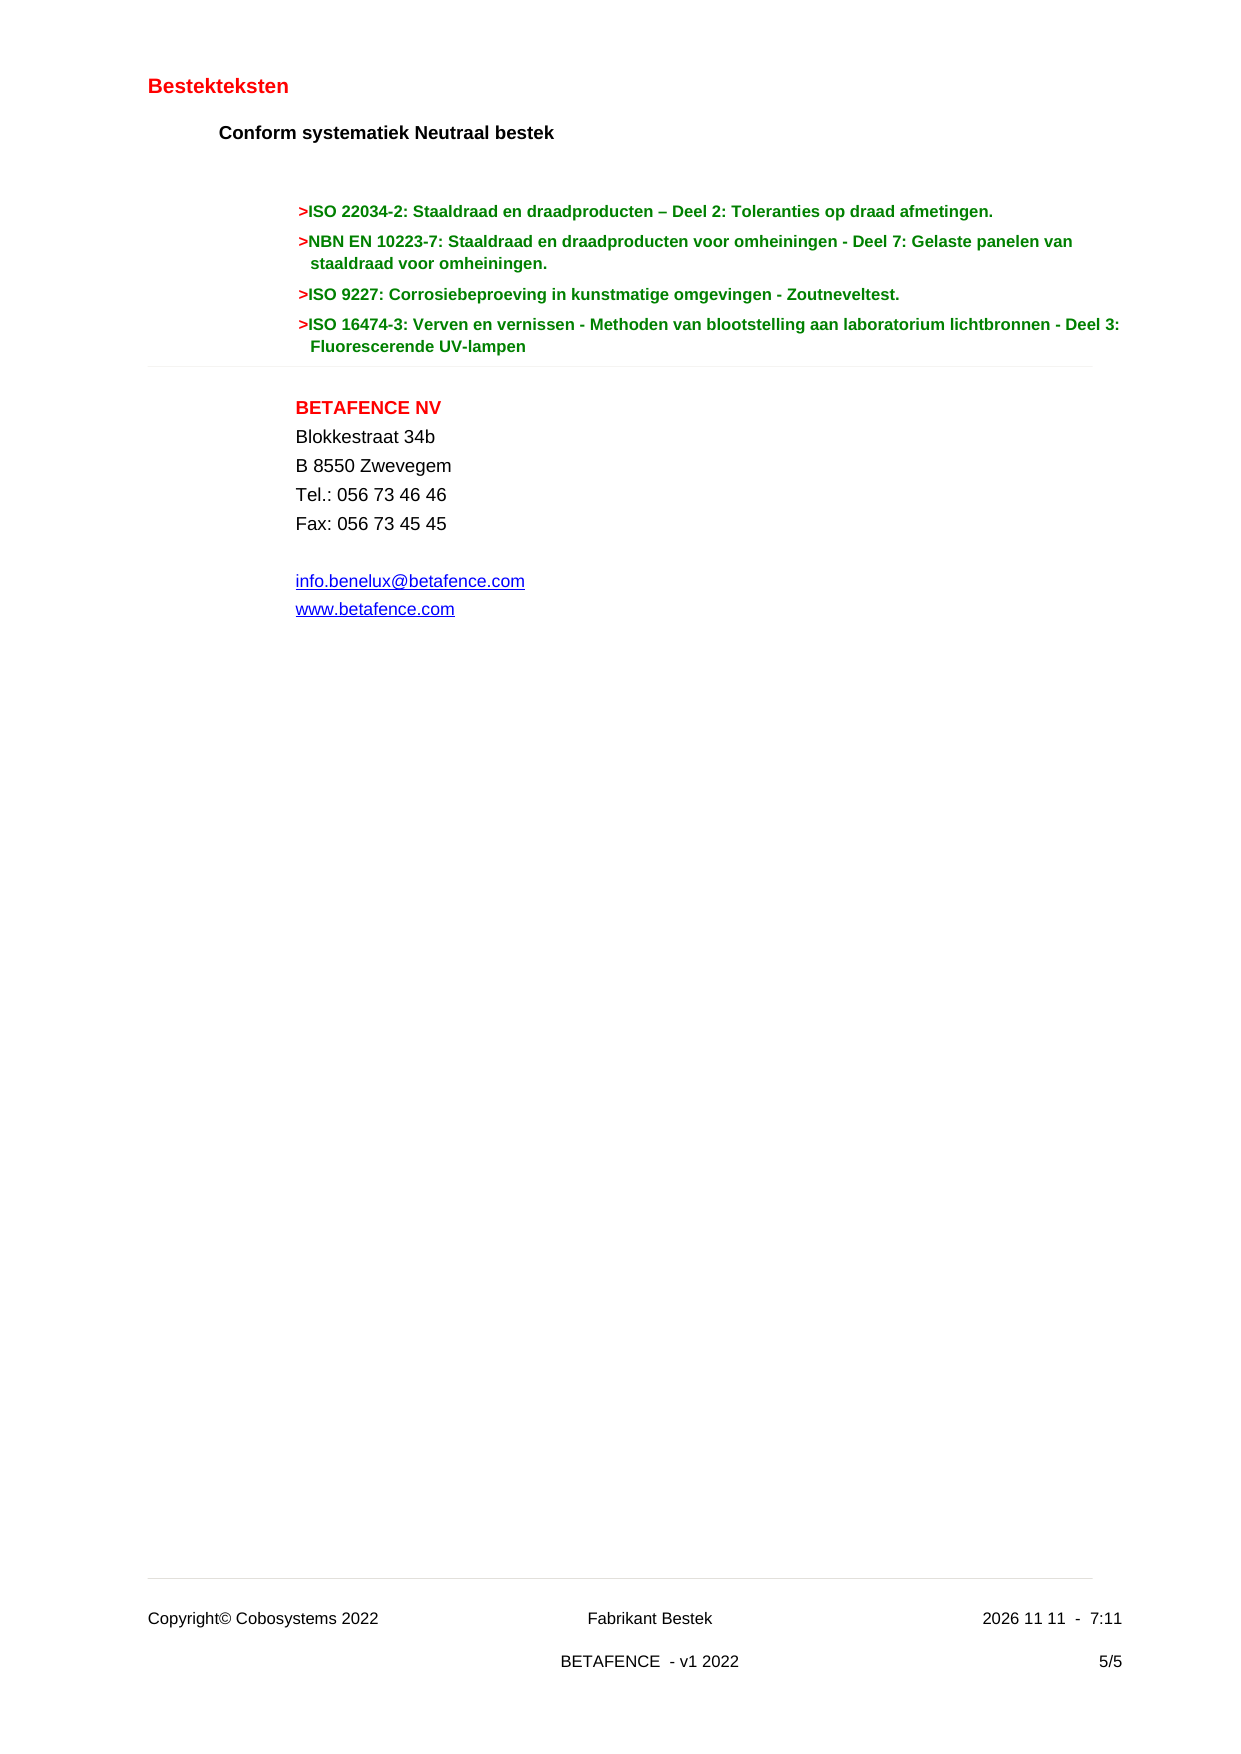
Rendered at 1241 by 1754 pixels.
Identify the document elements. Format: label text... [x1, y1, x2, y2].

text Fax: 056 73 45 45 [295, 513, 1122, 534]
text BETAFENCE NV [295, 397, 1122, 419]
text >ISO 22034-2: Staaldraad en draadproducten – Deel 2: Toleranties op draad afmetingen. [298, 202, 1122, 221]
text >ISO 16474-3: Verven en vernissen - Methoden van blootstelling aan laboratorium lichtbronnen - Deel 3: Fluorescerende UV-lampen [298, 314, 1122, 356]
text B 8550 Zwevegem [295, 455, 1122, 477]
text >NBN EN 10223-7: Staaldraad en draadproducten voor omheiningen - Deel 7: Gelaste panelen van staaldraad voor omheiningen. [298, 232, 1122, 273]
text www.betafence.com [295, 598, 1122, 619]
text >ISO 9227: Corrosiebeproeving in kunstmatige omgevingen - Zoutneveltest. [298, 284, 1122, 303]
text Tel.: 056 73 46 46 [295, 484, 1122, 506]
text info.benelux@betafence.com [295, 571, 1122, 591]
text Blokkestraat 34b [295, 426, 1122, 448]
